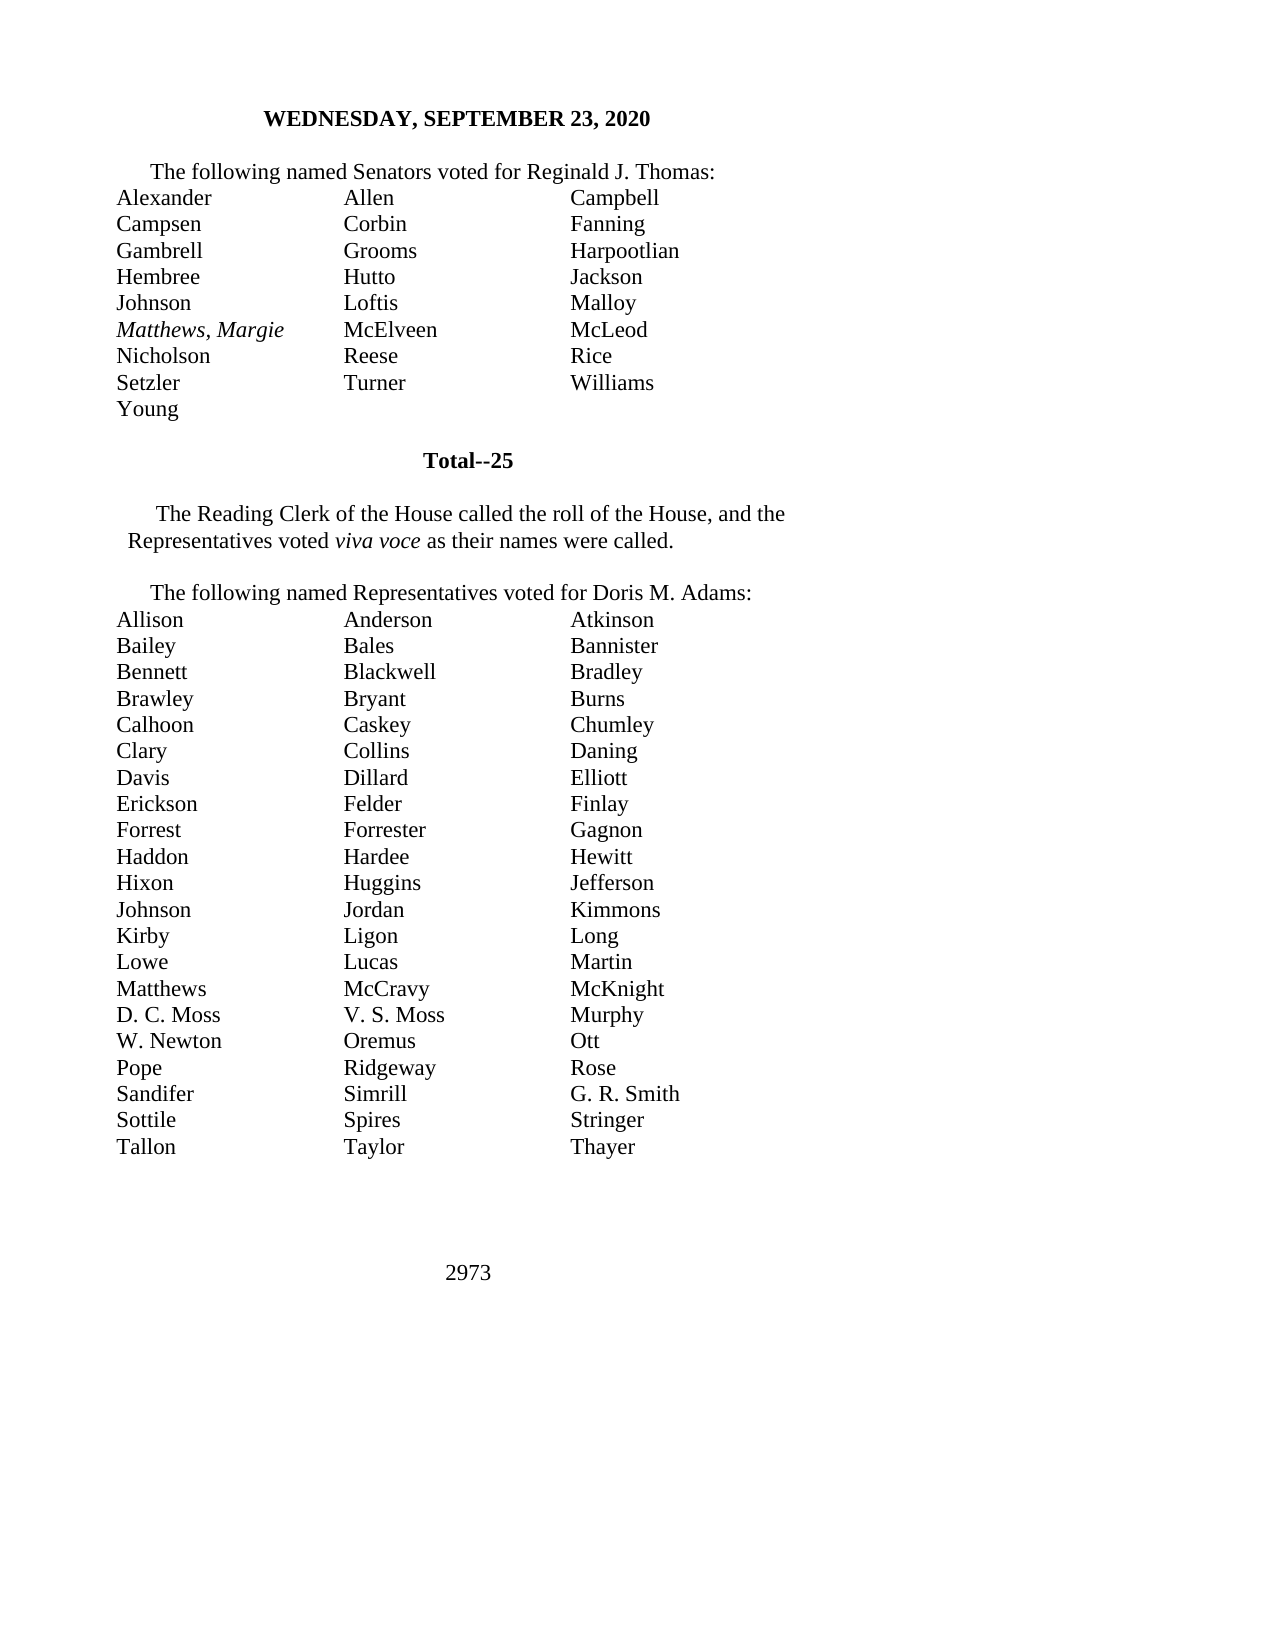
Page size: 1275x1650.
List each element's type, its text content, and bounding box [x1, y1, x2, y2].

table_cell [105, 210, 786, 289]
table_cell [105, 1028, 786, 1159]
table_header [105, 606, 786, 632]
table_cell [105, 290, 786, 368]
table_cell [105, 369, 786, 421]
text The following named Representatives voted for Doris M. Adams: [127, 579, 786, 606]
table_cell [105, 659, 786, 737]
text Total--25 [127, 448, 786, 474]
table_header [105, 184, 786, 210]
text The following named Senators voted for Reginald J. Thomas: [127, 158, 786, 184]
text The Reading Clerk of the House called the roll of the House, and the Representatives voted viva voce as their names were called. [127, 500, 786, 553]
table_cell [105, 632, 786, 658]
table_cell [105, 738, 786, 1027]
